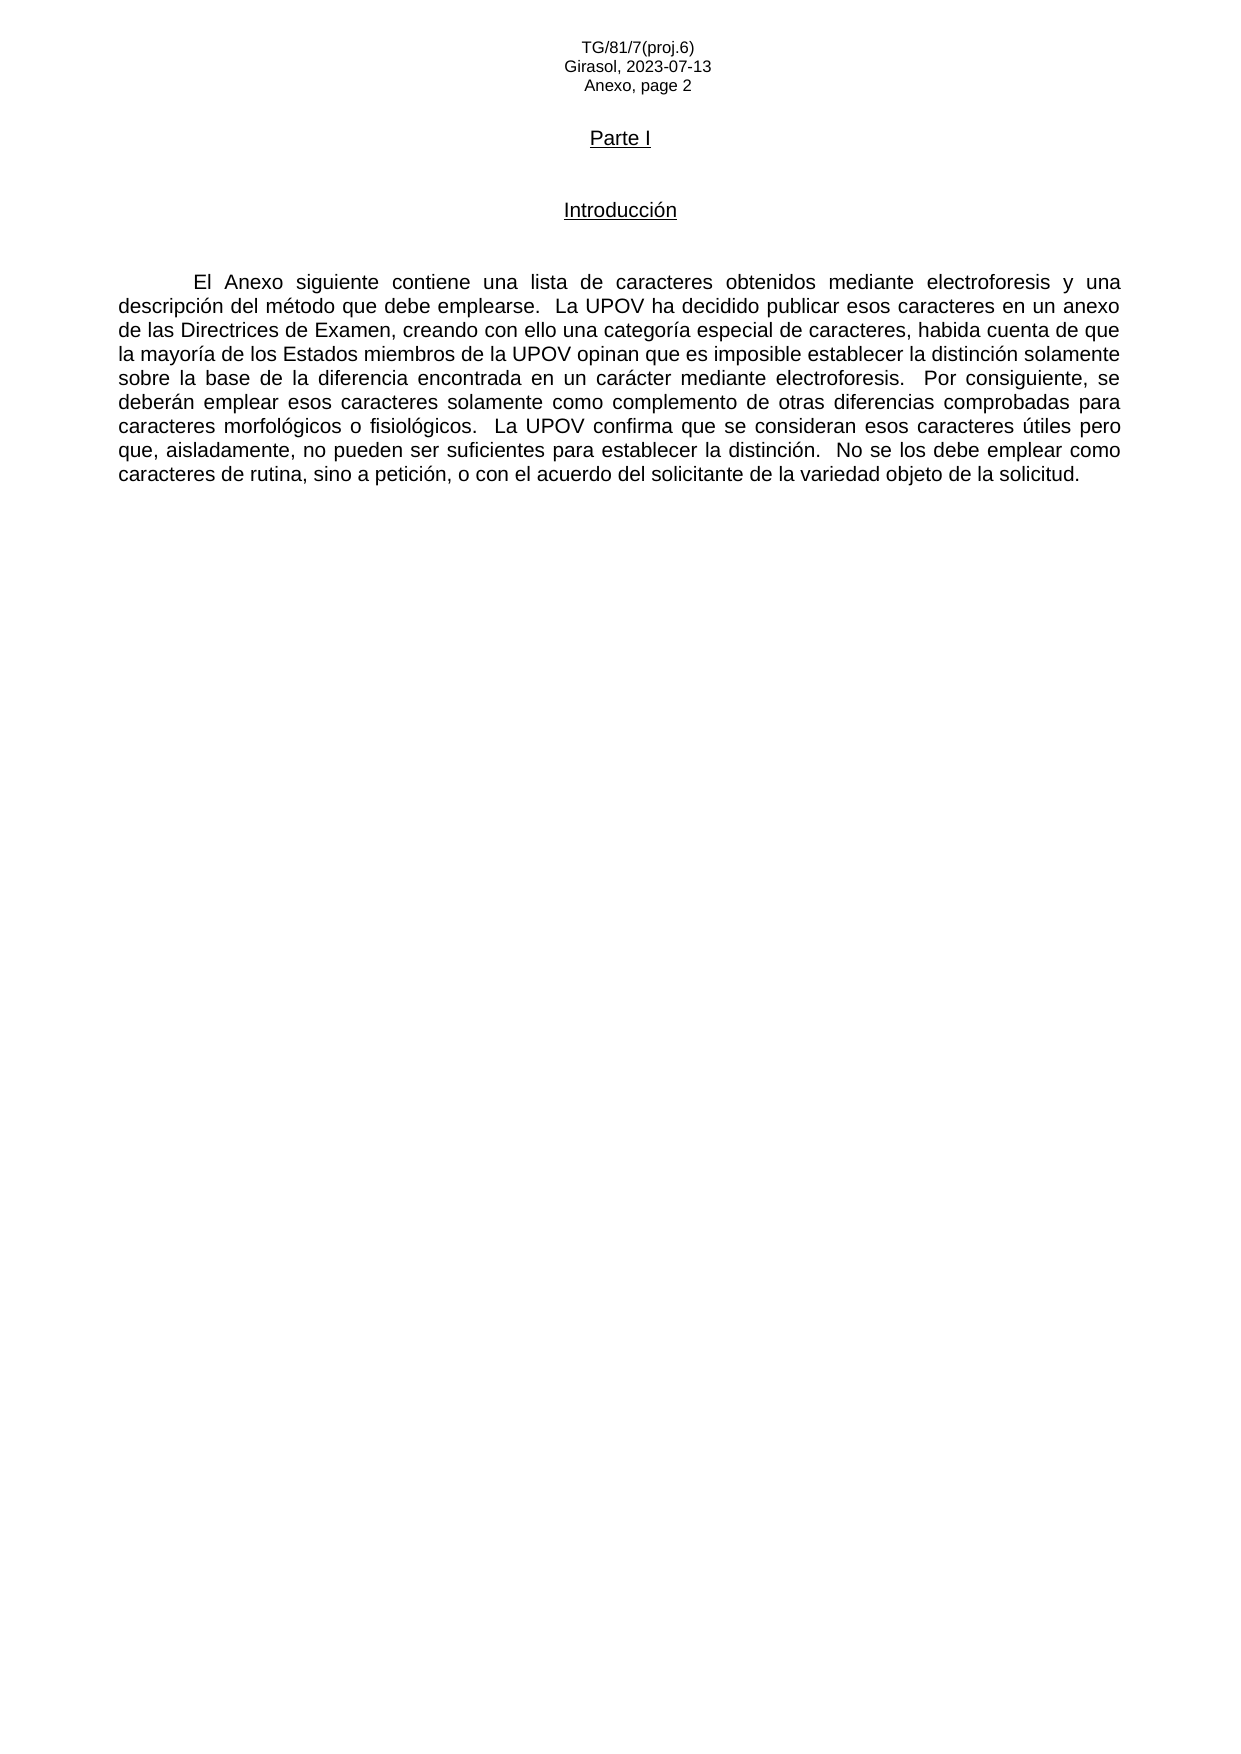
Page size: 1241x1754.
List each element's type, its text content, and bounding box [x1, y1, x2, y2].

text Introducción [118, 198, 1122, 222]
text Parte I [118, 126, 1122, 150]
text El Anexo siguiente contiene una lista de caracteres obtenidos mediante electroforesis y una descripción del método que debe emplearse. La UPOV ha decidido publicar esos caracteres en un anexo de las Directrices de Examen, creando con ello una categoría especial de caracteres, habida cuenta de que la mayoría de los Estados miembros de la UPOV opinan que es imposible establecer la distinción solamente sobre la base de la diferencia encontrada en un carácter mediante electroforesis. Por consiguiente, se deberán emplear esos caracteres solamente como complemento de otras diferencias comprobadas para caracteres morfológicos o fisiológicos. La UPOV confirma que se consideran esos caracteres útiles pero que, aisladamente, no pueden ser suficientes para establecer la distinción. No se los debe emplear como caracteres de rutina, sino a petición, o con el acuerdo del solicitante de la variedad objeto de la solicitud. [118, 270, 1122, 485]
